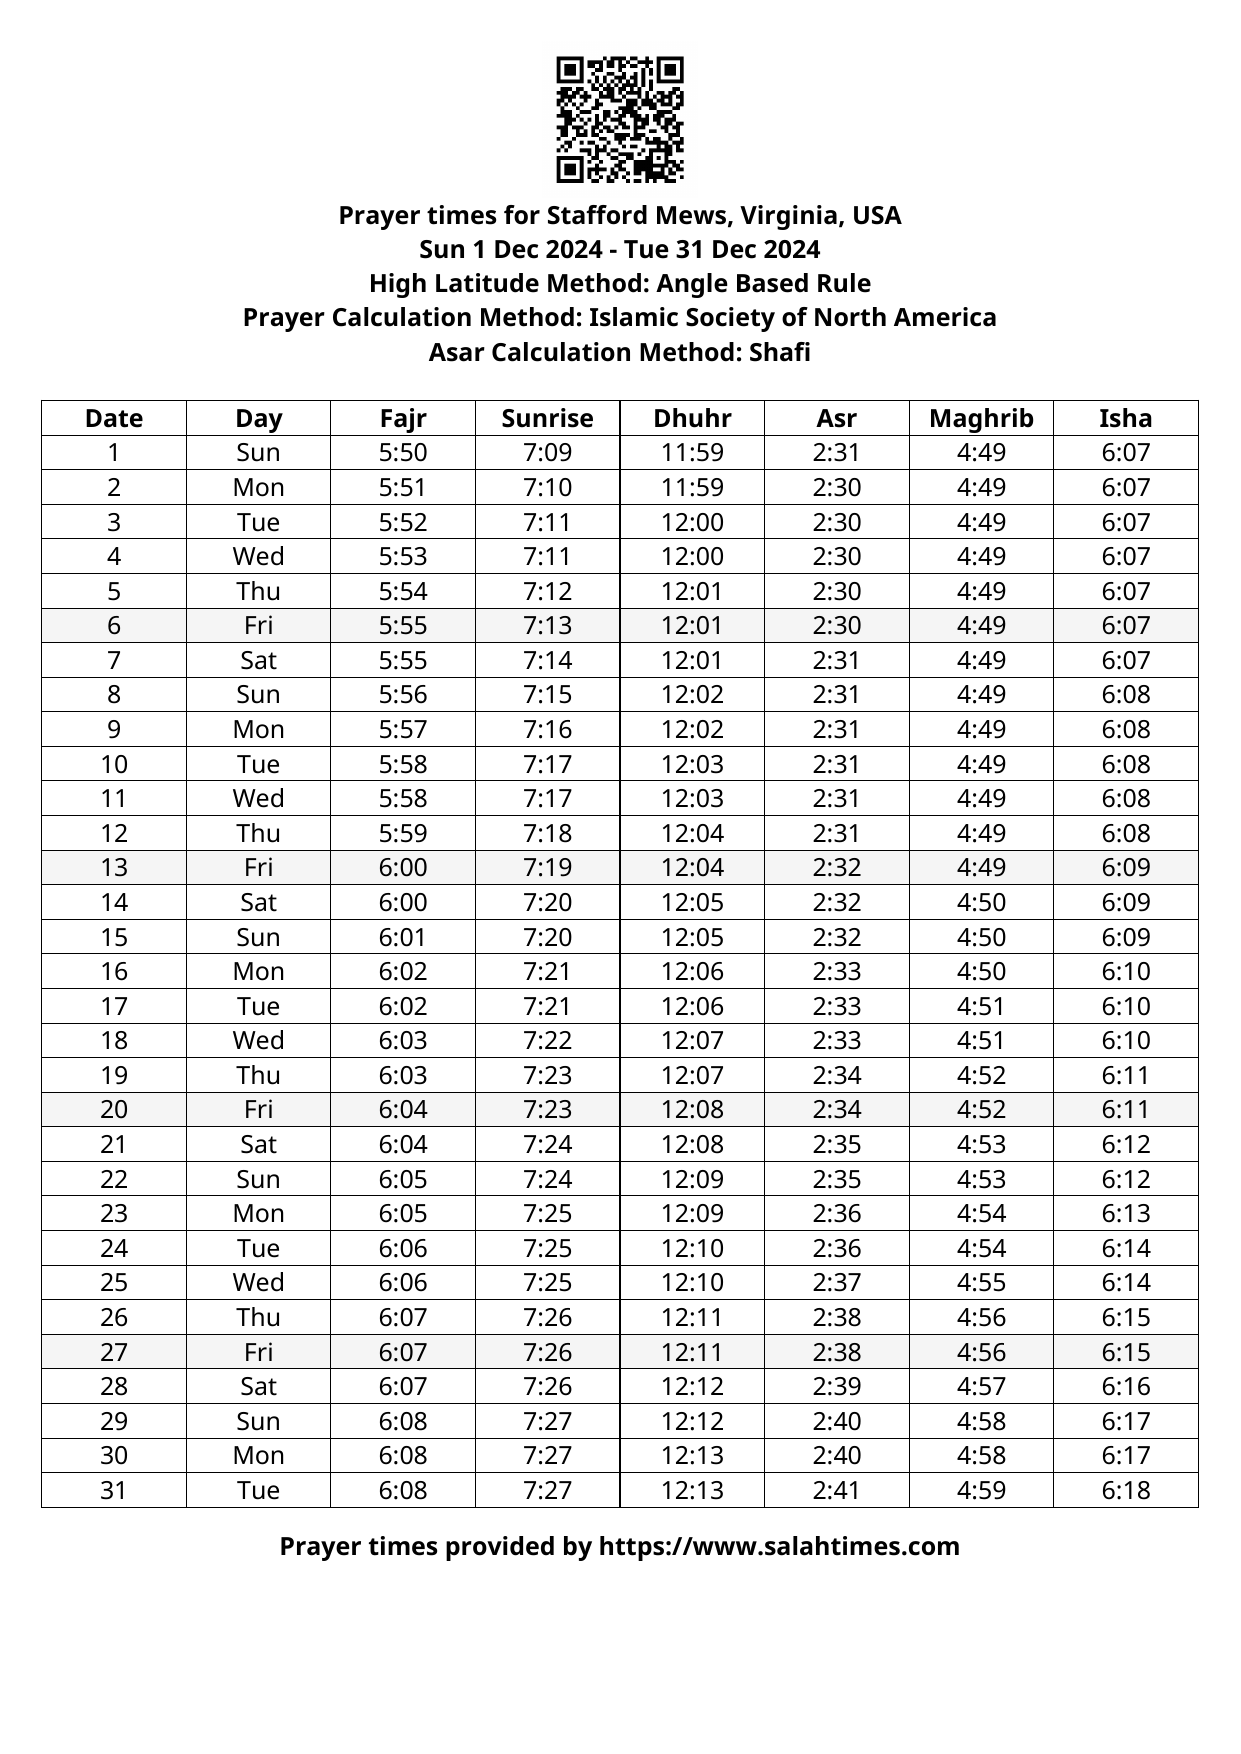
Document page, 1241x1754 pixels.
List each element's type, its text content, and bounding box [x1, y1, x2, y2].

table_cell 7:20 [476, 920, 619, 953]
table_cell 7:23 [476, 1058, 619, 1092]
table_cell 12:01 [621, 609, 764, 642]
table_cell 12:02 [621, 712, 764, 746]
table_cell Wed [187, 539, 330, 573]
table_cell 26 [42, 1300, 186, 1334]
table_cell 4:54 [910, 1231, 1053, 1264]
table_cell 6:16 [1054, 1369, 1198, 1403]
table_cell 4:50 [910, 920, 1053, 953]
table_header Isha [1054, 401, 1198, 434]
table_cell 7:16 [476, 712, 619, 746]
table_cell Mon [187, 1196, 330, 1230]
table_cell Fri [187, 851, 330, 884]
table_cell 6:07 [1054, 643, 1198, 677]
table_cell 7 [42, 643, 186, 677]
table_cell 6:07 [1054, 539, 1198, 573]
table_cell 2:31 [765, 781, 909, 815]
table_cell 5:52 [331, 505, 475, 538]
table_cell Sun [187, 1162, 330, 1195]
table_cell 7:18 [476, 816, 619, 849]
table_cell 2:31 [765, 816, 909, 849]
table_cell 12:01 [621, 643, 764, 677]
table_cell 4:49 [910, 712, 1053, 746]
table_cell 7:27 [476, 1473, 619, 1507]
table_cell Thu [187, 1300, 330, 1334]
table_cell 4:53 [910, 1127, 1053, 1161]
table_cell 24 [42, 1231, 186, 1264]
table_cell 4:52 [910, 1093, 1053, 1126]
table_cell 7:10 [476, 470, 619, 504]
table_cell 7:27 [476, 1404, 619, 1437]
table_cell 2:35 [765, 1162, 909, 1195]
table_cell 6:10 [1054, 954, 1198, 988]
table_cell 4:58 [910, 1439, 1053, 1472]
table_cell 6:11 [1054, 1058, 1198, 1092]
table_cell Fri [187, 1093, 330, 1126]
table_cell 12:03 [621, 747, 764, 780]
table_cell Wed [187, 781, 330, 815]
table_cell 20 [42, 1093, 186, 1126]
table_cell 7:17 [476, 747, 619, 780]
text Asar Calculation Method: Shafi [42, 334, 1198, 368]
table_cell 6:08 [1054, 678, 1198, 711]
table_cell 27 [42, 1335, 186, 1368]
table_cell 4:59 [910, 1473, 1053, 1507]
table_cell 7:23 [476, 1093, 619, 1126]
text Prayer times for Stafford Mews, Virginia, USA [42, 198, 1198, 232]
table_cell 2:31 [765, 643, 909, 677]
table_cell 7:25 [476, 1231, 619, 1264]
table_cell 12:12 [621, 1404, 764, 1437]
table_cell 2 [42, 470, 186, 504]
table_cell 4:50 [910, 954, 1053, 988]
table_cell 6:17 [1054, 1439, 1198, 1472]
table_cell Thu [187, 1058, 330, 1092]
table_cell 31 [42, 1473, 186, 1507]
table_cell 4:57 [910, 1369, 1053, 1403]
table_cell 25 [42, 1266, 186, 1299]
table_cell 12:09 [621, 1162, 764, 1195]
text Prayer Calculation Method: Islamic Society of North America [42, 300, 1198, 334]
table_cell Sun [187, 436, 330, 469]
table_cell 2:36 [765, 1196, 909, 1230]
table_cell 6:05 [331, 1196, 475, 1230]
table_cell 6:07 [331, 1369, 475, 1403]
table_cell 11:59 [621, 436, 764, 469]
table_cell Sat [187, 643, 330, 677]
table_cell 6:07 [1054, 609, 1198, 642]
table_cell Tue [187, 1231, 330, 1264]
table_cell 6:00 [331, 851, 475, 884]
table_cell 12:02 [621, 678, 764, 711]
table_cell 4:56 [910, 1335, 1053, 1368]
table_cell 4:58 [910, 1404, 1053, 1437]
table_header Date [42, 401, 186, 434]
table_cell 7:11 [476, 505, 619, 538]
table_cell 6:03 [331, 1058, 475, 1092]
table_header Day [187, 401, 330, 434]
table_cell 2:30 [765, 470, 909, 504]
table_cell 11 [42, 781, 186, 815]
table_cell 5:51 [331, 470, 475, 504]
table_cell 12:05 [621, 885, 764, 919]
table_cell 5:54 [331, 574, 475, 607]
table_cell 6:06 [331, 1266, 475, 1299]
table_cell 12:01 [621, 574, 764, 607]
table_cell 4:53 [910, 1162, 1053, 1195]
table_cell 12:04 [621, 816, 764, 849]
table_cell Mon [187, 470, 330, 504]
table_cell 6:08 [1054, 781, 1198, 815]
table_cell 4:51 [910, 1024, 1053, 1057]
table_cell 2:39 [765, 1369, 909, 1403]
table_cell Sun [187, 678, 330, 711]
table_cell 2:35 [765, 1127, 909, 1161]
table_cell 6:00 [331, 885, 475, 919]
table_cell 8 [42, 678, 186, 711]
table_cell 2:36 [765, 1231, 909, 1264]
table_cell 6:08 [331, 1473, 475, 1507]
table_cell 6:04 [331, 1093, 475, 1126]
table_cell 28 [42, 1369, 186, 1403]
table_cell 4:49 [910, 609, 1053, 642]
table_cell 4:49 [910, 505, 1053, 538]
table_cell 6:18 [1054, 1473, 1198, 1507]
table_cell 7:24 [476, 1127, 619, 1161]
table_cell Mon [187, 712, 330, 746]
table_cell 7:20 [476, 885, 619, 919]
table_cell 2:41 [765, 1473, 909, 1507]
table_cell Fri [187, 609, 330, 642]
table_cell 6:15 [1054, 1335, 1198, 1368]
table_cell 6:07 [331, 1300, 475, 1334]
table_cell 7:15 [476, 678, 619, 711]
table_cell 2:38 [765, 1300, 909, 1334]
table_cell 19 [42, 1058, 186, 1092]
table_cell 4:49 [910, 747, 1053, 780]
table_cell 12:05 [621, 920, 764, 953]
table_cell 12:03 [621, 781, 764, 815]
table_header Sunrise [476, 401, 619, 434]
table_cell 5:55 [331, 609, 475, 642]
table_cell 12:11 [621, 1335, 764, 1368]
table_cell 7:14 [476, 643, 619, 677]
table_cell 6:09 [1054, 885, 1198, 919]
table_cell Sat [187, 1127, 330, 1161]
table_cell 6:08 [331, 1404, 475, 1437]
table_cell 6:10 [1054, 989, 1198, 1022]
table_cell 6:15 [1054, 1300, 1198, 1334]
table_cell 6:07 [1054, 470, 1198, 504]
table_cell 6:04 [331, 1127, 475, 1161]
table_cell 2:33 [765, 954, 909, 988]
table_cell 12:07 [621, 1058, 764, 1092]
table_cell 4:52 [910, 1058, 1053, 1092]
table_cell Tue [187, 989, 330, 1022]
table_cell 6:06 [331, 1231, 475, 1264]
table_cell Sun [187, 920, 330, 953]
table_cell 2:30 [765, 505, 909, 538]
table_cell 6:02 [331, 989, 475, 1022]
picture [542, 41, 699, 198]
table_cell 12:07 [621, 1024, 764, 1057]
table_cell 2:31 [765, 712, 909, 746]
table_cell 10 [42, 747, 186, 780]
table_cell 2:40 [765, 1404, 909, 1437]
table_cell Sat [187, 1369, 330, 1403]
table_cell 2:34 [765, 1093, 909, 1126]
table_header Fajr [331, 401, 475, 434]
table_cell 5:58 [331, 747, 475, 780]
table_cell 5:50 [331, 436, 475, 469]
table_cell 12:06 [621, 954, 764, 988]
table_cell 12 [42, 816, 186, 849]
table_header Maghrib [910, 401, 1053, 434]
table_cell 7:27 [476, 1439, 619, 1472]
table_cell 2:33 [765, 1024, 909, 1057]
table_cell 16 [42, 954, 186, 988]
table_cell 7:12 [476, 574, 619, 607]
table_cell 4:51 [910, 989, 1053, 1022]
table_cell 6:13 [1054, 1196, 1198, 1230]
table_cell 5:55 [331, 643, 475, 677]
table_cell 2:31 [765, 436, 909, 469]
table_cell 4:49 [910, 851, 1053, 884]
table_cell 14 [42, 885, 186, 919]
table_cell 6:05 [331, 1162, 475, 1195]
table_cell 15 [42, 920, 186, 953]
table_cell 12:11 [621, 1300, 764, 1334]
table_cell 6:02 [331, 954, 475, 988]
table_cell 4:49 [910, 643, 1053, 677]
table_cell Thu [187, 574, 330, 607]
table_cell 12:00 [621, 505, 764, 538]
table_cell 12:06 [621, 989, 764, 1022]
table_cell 12:13 [621, 1473, 764, 1507]
table_cell 2:33 [765, 989, 909, 1022]
table_cell 12:13 [621, 1439, 764, 1472]
table_cell 4:49 [910, 470, 1053, 504]
table_cell 6:17 [1054, 1404, 1198, 1437]
table_cell 6:12 [1054, 1127, 1198, 1161]
table_cell Wed [187, 1266, 330, 1299]
table_cell 6:07 [1054, 505, 1198, 538]
table_cell Sun [187, 1404, 330, 1437]
table_cell Tue [187, 1473, 330, 1507]
table_cell 5 [42, 574, 186, 607]
table_cell Thu [187, 816, 330, 849]
table_cell 6:10 [1054, 1024, 1198, 1057]
table_cell 12:09 [621, 1196, 764, 1230]
table_cell 7:19 [476, 851, 619, 884]
table_cell 17 [42, 989, 186, 1022]
table_cell 13 [42, 851, 186, 884]
table_cell 6:08 [1054, 747, 1198, 780]
table_cell 7:25 [476, 1196, 619, 1230]
table_cell 5:53 [331, 539, 475, 573]
table_cell 2:32 [765, 885, 909, 919]
table_cell 7:22 [476, 1024, 619, 1057]
table_cell 2:38 [765, 1335, 909, 1368]
table_cell 3 [42, 505, 186, 538]
text High Latitude Method: Angle Based Rule [42, 266, 1198, 300]
table_cell 2:34 [765, 1058, 909, 1092]
table_cell 7:11 [476, 539, 619, 573]
table_cell 12:12 [621, 1369, 764, 1403]
table_cell 5:57 [331, 712, 475, 746]
table_cell 7:26 [476, 1369, 619, 1403]
table_cell 2:30 [765, 574, 909, 607]
table_cell 2:31 [765, 747, 909, 780]
table_cell 6:11 [1054, 1093, 1198, 1126]
table_cell 11:59 [621, 470, 764, 504]
table_cell 23 [42, 1196, 186, 1230]
table_cell 4:49 [910, 436, 1053, 469]
table_cell 4:49 [910, 816, 1053, 849]
table_cell 9 [42, 712, 186, 746]
table_cell 12:10 [621, 1231, 764, 1264]
table_cell 7:21 [476, 954, 619, 988]
table_cell 21 [42, 1127, 186, 1161]
table_cell 2:31 [765, 678, 909, 711]
table_cell 4 [42, 539, 186, 573]
table_header Asr [765, 401, 909, 434]
table_cell 4:56 [910, 1300, 1053, 1334]
table_cell Tue [187, 747, 330, 780]
table_cell 6:07 [331, 1335, 475, 1368]
table_cell 7:26 [476, 1300, 619, 1334]
table_cell 6:03 [331, 1024, 475, 1057]
table_cell 7:09 [476, 436, 619, 469]
table_cell Tue [187, 505, 330, 538]
table_cell 4:50 [910, 885, 1053, 919]
table_cell 2:32 [765, 920, 909, 953]
table_cell 2:32 [765, 851, 909, 884]
table_cell 4:49 [910, 539, 1053, 573]
table_cell 12:00 [621, 539, 764, 573]
table_cell 4:55 [910, 1266, 1053, 1299]
table_cell 29 [42, 1404, 186, 1437]
table_cell Fri [187, 1335, 330, 1368]
table_cell 6:07 [1054, 436, 1198, 469]
table_cell 7:13 [476, 609, 619, 642]
table_cell 4:49 [910, 781, 1053, 815]
table_cell 12:10 [621, 1266, 764, 1299]
table_cell 7:24 [476, 1162, 619, 1195]
table_cell 6:14 [1054, 1266, 1198, 1299]
table_cell 4:54 [910, 1196, 1053, 1230]
table_cell 18 [42, 1024, 186, 1057]
table_cell 30 [42, 1439, 186, 1472]
table_cell 6:07 [1054, 574, 1198, 607]
table_cell 4:49 [910, 678, 1053, 711]
table_cell 12:04 [621, 851, 764, 884]
table_cell 7:17 [476, 781, 619, 815]
table_cell 6:08 [331, 1439, 475, 1472]
table_cell 6:09 [1054, 920, 1198, 953]
table_cell 2:30 [765, 539, 909, 573]
table_cell 1 [42, 436, 186, 469]
table_cell 5:59 [331, 816, 475, 849]
text Sun 1 Dec 2024 - Tue 31 Dec 2024 [42, 232, 1198, 266]
table_cell 12:08 [621, 1093, 764, 1126]
table_cell 7:26 [476, 1335, 619, 1368]
table_cell 5:56 [331, 678, 475, 711]
table_cell 6:08 [1054, 712, 1198, 746]
table_cell 6:12 [1054, 1162, 1198, 1195]
table_cell 22 [42, 1162, 186, 1195]
table_cell 2:40 [765, 1439, 909, 1472]
table_cell 6:14 [1054, 1231, 1198, 1264]
table_header Dhuhr [621, 401, 764, 434]
table_cell Wed [187, 1024, 330, 1057]
table_cell 2:37 [765, 1266, 909, 1299]
table_cell 6:08 [1054, 816, 1198, 849]
table_cell 2:30 [765, 609, 909, 642]
table_cell 4:49 [910, 574, 1053, 607]
table_cell Mon [187, 954, 330, 988]
table_cell 6:09 [1054, 851, 1198, 884]
table_cell 7:25 [476, 1266, 619, 1299]
table_cell Mon [187, 1439, 330, 1472]
table_cell Sat [187, 885, 330, 919]
table_cell 6:01 [331, 920, 475, 953]
table_cell 12:08 [621, 1127, 764, 1161]
table_cell 7:21 [476, 989, 619, 1022]
text Prayer times provided by https://www.salahtimes.com [42, 1528, 1198, 1563]
table_cell 6 [42, 609, 186, 642]
table_cell 5:58 [331, 781, 475, 815]
